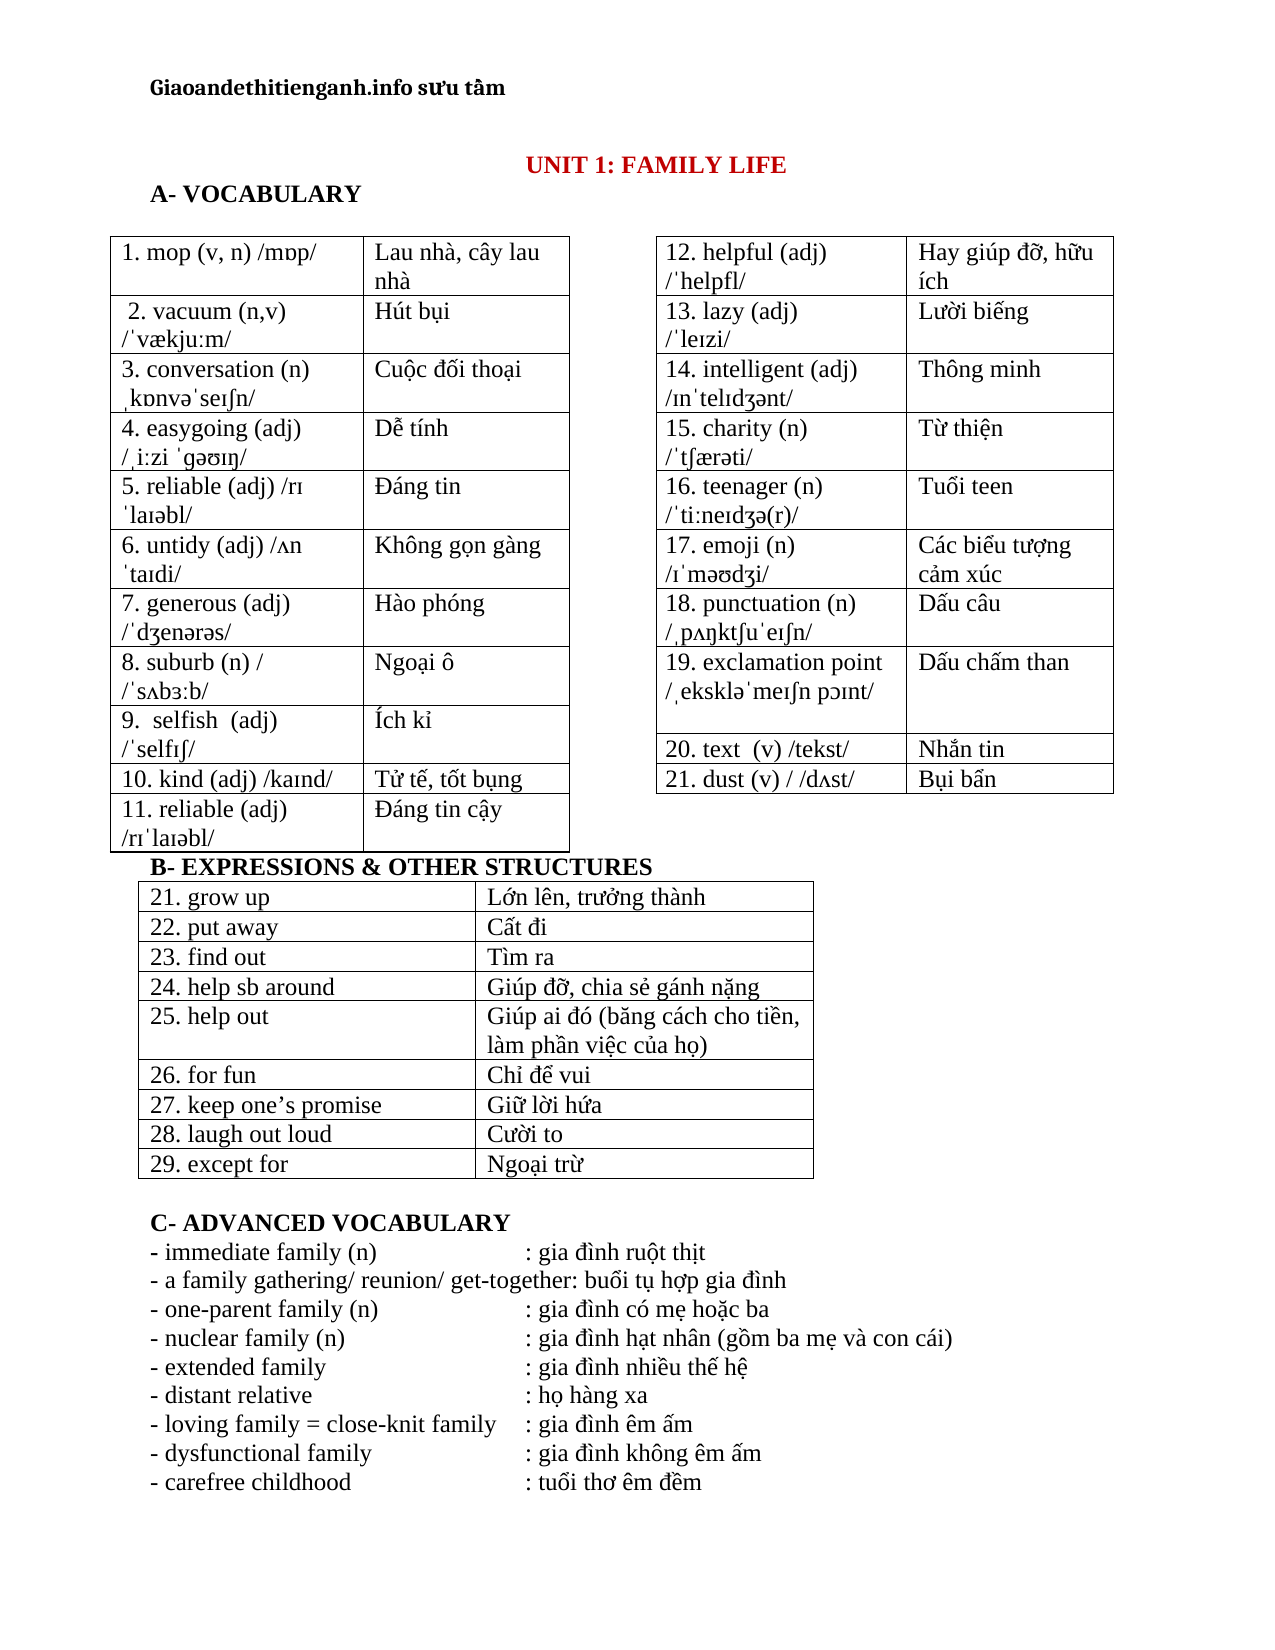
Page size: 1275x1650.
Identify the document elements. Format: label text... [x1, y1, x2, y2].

table_cell Hút bụi [364, 296, 569, 353]
table_cell 7. generous (adj) /ˈdʒenərəs/ [111, 589, 363, 646]
table_cell Thông minh [907, 354, 1113, 412]
table_cell Giúp ai đó (băng cách cho tiền, làm phần việc của họ) [476, 1001, 813, 1059]
text B- EXPRESSIONS & OTHER STRUCTURES [150, 852, 1162, 881]
text UNIT 1: FAMILY LIFE [150, 150, 1162, 179]
table_cell 14. intelligent (adj) /ɪnˈtelɪdʒənt/ [657, 354, 906, 412]
text - distant relative : họ hàng xa [150, 1380, 1162, 1409]
text - loving family = close-knit family : gia đình êm ấm [150, 1409, 1162, 1438]
table_cell 24. help sb around [139, 972, 475, 1000]
table_cell 16. teenager (n) /ˈtiːneɪdʒə(r)/ [657, 471, 906, 529]
table_cell Các biểu tượng cảm xúc [907, 530, 1113, 587]
table_cell 27. keep one’s promise [139, 1090, 475, 1118]
table_cell Chỉ để vui [476, 1060, 813, 1089]
table_cell 26. for fun [139, 1060, 475, 1089]
table_cell 17. emoji (n) /ɪˈməʊdʒi/ [657, 530, 906, 587]
table_cell 29. except for [139, 1149, 475, 1178]
table_cell Hay giúp đỡ, hữu ích [907, 237, 1113, 295]
text - a family gathering/ reunion/ get-together: buổi tụ hợp gia đình [150, 1265, 1162, 1294]
table_cell Dấu chấm than [907, 647, 1113, 733]
table_cell 22. put away [139, 912, 475, 941]
table_cell 2. vacuum (n,v) /ˈvækjuːm/ [111, 296, 363, 353]
table_cell 3. conversation (n) ˌkɒnvəˈseɪʃn/ [111, 354, 363, 412]
text C- ADVANCED VOCABULARY [150, 1208, 1162, 1237]
text - one-parent family (n) : gia đình có mẹ hoặc ba [150, 1294, 1162, 1323]
table_cell 21. dust (v) / /dʌst/ [657, 764, 906, 793]
table_cell Cất đi [476, 912, 813, 941]
table_cell 11. reliable (adj) /rɪˈlaɪəbl/ [111, 794, 363, 851]
table_cell 4. easygoing (adj) /ˌiːzi ˈɡəʊɪŋ/ [111, 413, 363, 470]
table_header 1. mop (v, n) /mɒp/ [111, 237, 363, 295]
text - dysfunctional family : gia đình không êm ấm [150, 1438, 1162, 1467]
table_cell Tử tế, tốt bụng [364, 764, 569, 793]
table_cell 6. untidy (adj) /ʌnˈtaɪdi/ [111, 530, 363, 587]
table_cell 19. exclamation point /ˌekskləˈmeɪʃn pɔɪnt/ [657, 647, 906, 733]
table_cell Nhắn tin [907, 734, 1113, 763]
table_cell Dấu câu [907, 589, 1113, 646]
table_cell 20. text (v) /tekst/ [657, 734, 906, 763]
table_header Lau nhà, cây lau nhà [364, 237, 569, 295]
table_cell 25. help out [139, 1001, 475, 1059]
table_cell Dễ tính [364, 413, 569, 470]
table_header Lớn lên, trưởng thành [476, 882, 813, 911]
table_cell Từ thiện [907, 413, 1113, 470]
table_cell Cười to [476, 1120, 813, 1148]
table_cell 10. kind (adj) /kaɪnd/ [111, 764, 363, 793]
table_cell Đáng tin cậy [364, 794, 569, 851]
table_cell 8. suburb (n) / /ˈsʌbɜːb/ [111, 647, 363, 704]
table_cell Tìm ra [476, 942, 813, 971]
table_cell 5. reliable (adj) /rɪˈlaɪəbl/ [111, 471, 363, 529]
table_cell Giúp đỡ, chia sẻ gánh nặng [476, 972, 813, 1000]
table_cell 12. helpful (adj) /ˈhelpfl/ [657, 237, 906, 295]
table_cell Ích kỉ [364, 706, 569, 763]
table_cell Ngoại trừ [476, 1149, 813, 1178]
table_cell Cuộc đối thoại [364, 354, 569, 412]
table_cell Tuổi teen [907, 471, 1113, 529]
table_cell 9. selfish (adj) /ˈselfɪʃ/ [111, 706, 363, 763]
table_cell 23. find out [139, 942, 475, 971]
table_cell Giữ lời hứa [476, 1090, 813, 1118]
text - immediate family (n) : gia đình ruột thịt [150, 1237, 1162, 1265]
table_cell 18. punctuation (n) /ˌpʌŋktʃuˈeɪʃn/ [657, 589, 906, 646]
table_cell Lười biếng [907, 296, 1113, 353]
table_cell 28. laugh out loud [139, 1120, 475, 1148]
table_cell 13. lazy (adj) /ˈleɪzi/ [657, 296, 906, 353]
table_cell Đáng tin [364, 471, 569, 529]
text - extended family : gia đình nhiều thế hệ [150, 1352, 1162, 1380]
table_cell 15. charity (n) /ˈtʃærəti/ [657, 413, 906, 470]
table_cell Ngoại ô [364, 647, 569, 704]
text A- VOCABULARY [150, 179, 1162, 207]
table_cell Không gọn gàng [364, 530, 569, 587]
text - carefree childhood : tuổi thơ êm đềm [150, 1467, 1162, 1495]
text - nuclear family (n) : gia đình hạt nhân (gồm ba mẹ và con cái) [150, 1323, 1162, 1352]
table_header 21. grow up [139, 882, 475, 911]
table_cell Bụi bẩn [907, 764, 1113, 793]
table_cell Hào phóng [364, 589, 569, 646]
